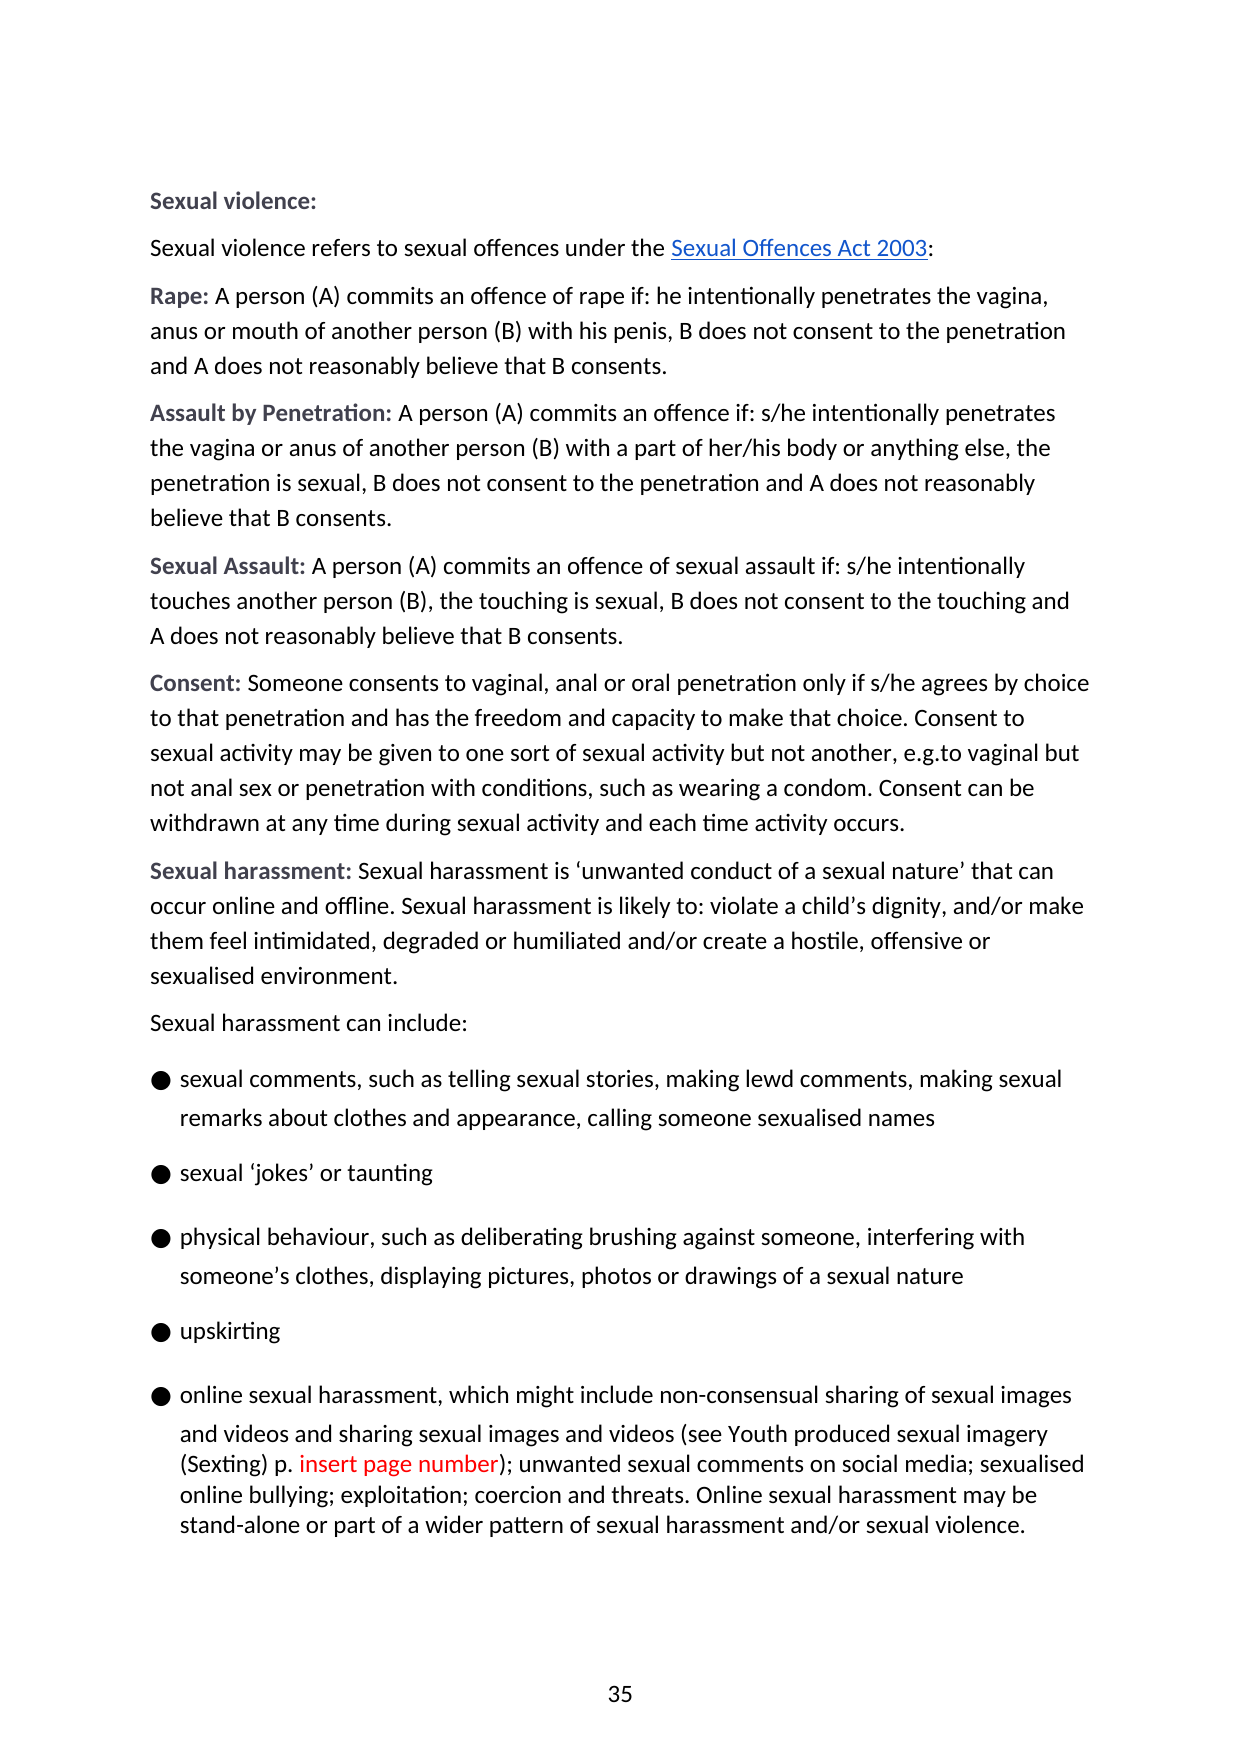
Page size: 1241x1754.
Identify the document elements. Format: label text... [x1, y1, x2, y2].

subtitle Sexual violence: [150, 185, 1090, 216]
subtitle Sexual harassment: Sexual harassment is ‘unwanted conduct of a sexual nature’ that can occur online and offline. Sexual harassment is likely to: violate a child’s dignity, and/or make them feel intimidated, degraded or humiliated and/or create a hostile, offensive or sexualised environment. [150, 855, 1090, 991]
list online sexual harassment, which might include non-consensual sharing of sexual images and videos and sharing sexual images and videos (see Youth produced sexual imagery (Sexting) p. insert page number); unwanted sexual comments on social media; sexualised online bullying; exploitation; coercion and threats. Online sexual harassment may be stand-alone or part of a wider pattern of sexual harassment and/or sexual violence. [150, 1367, 1090, 1540]
text Rape: A person (A) commits an offence of rape if: he intentionally penetrates the vagina, anus or mouth of another person (B) with his penis, B does not consent to the penetration and A does not reasonably believe that B consents. [150, 280, 1090, 381]
text Sexual harassment can include: [150, 1007, 1090, 1038]
list upskirting [150, 1303, 1090, 1354]
list physical behaviour, such as deliberating brushing against someone, interfering with someone’s clothes, displaying pictures, photos or drawings of a sexual nature [150, 1208, 1090, 1290]
list sexual ‘jokes’ or taunting [150, 1145, 1090, 1196]
text Consent: Someone consents to vaginal, anal or oral penetration only if s/he agrees by choice to that penetration and has the freedom and capacity to make that choice. Consent to sexual activity may be given to one sort of sexual activity but not another, e.g.to vaginal but not anal sex or penetration with conditions, such as wearing a condom. Consent can be withdrawn at any time during sexual activity and each time activity occurs. [150, 667, 1090, 838]
text Sexual violence refers to sexual offences under the Sexual Offences Act 2003: [150, 232, 1090, 263]
text Assault by Penetration: A person (A) commits an offence if: s/he intentionally penetrates the vagina or anus of another person (B) with a part of her/his body or anything else, the penetration is sexual, B does not consent to the penetration and A does not reasonably believe that B consents. [150, 397, 1090, 533]
list sexual comments, such as telling sexual stories, making lewd comments, making sexual remarks about clothes and appearance, calling someone sexualised names [150, 1051, 1090, 1132]
text Sexual Assault: A person (A) commits an offence of sexual assault if: s/he intentionally touches another person (B), the touching is sexual, B does not consent to the touching and A does not reasonably believe that B consents. [150, 550, 1090, 651]
